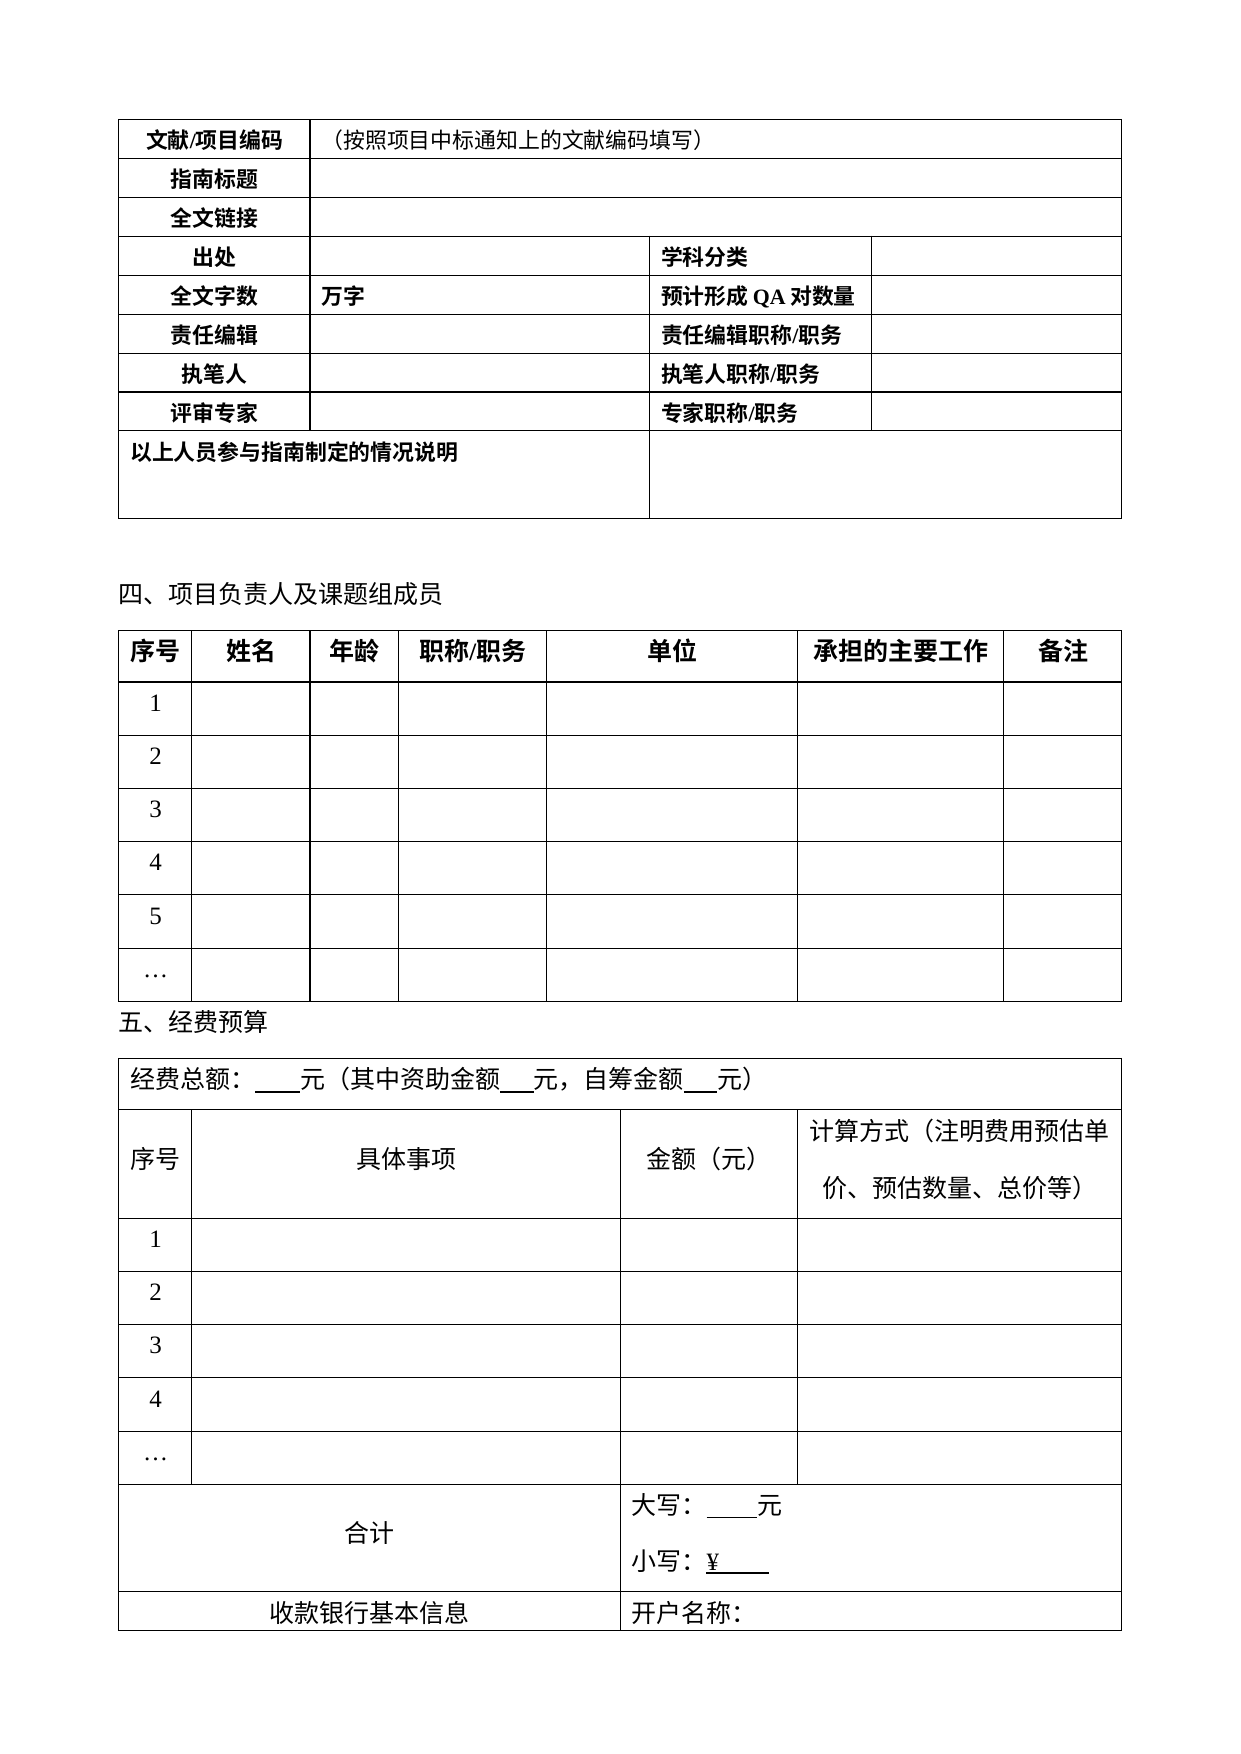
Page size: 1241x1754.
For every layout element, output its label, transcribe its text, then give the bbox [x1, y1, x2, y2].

table_cell 全文链接 [119, 198, 309, 236]
table_cell [399, 683, 546, 734]
table_cell 以上人员参与指南制定的情况说明 [119, 431, 649, 518]
table_cell 开户名称： 开户银行： 账号： [621, 1592, 1121, 1630]
table_cell [547, 736, 797, 788]
table_cell [1004, 736, 1121, 788]
table_cell 万字 [311, 276, 649, 313]
table_cell [192, 1378, 620, 1431]
table_cell 4 [119, 842, 191, 894]
table_cell 大写： 元 小写：¥ [621, 1485, 1121, 1591]
table_header 文献/项目编码 [119, 120, 309, 158]
table_cell [311, 237, 649, 274]
table_cell 出处 [119, 237, 309, 274]
table_cell [399, 736, 546, 788]
table_header 年龄 [311, 631, 398, 681]
table_cell [621, 1272, 797, 1324]
table_cell 序号 [119, 1110, 191, 1218]
table_cell 2 [119, 736, 191, 788]
table_cell [1004, 683, 1121, 734]
table_cell [798, 1219, 1121, 1271]
table_cell 3 [119, 1325, 191, 1377]
table_cell [311, 736, 398, 788]
table_cell [798, 842, 1003, 894]
table_cell [311, 393, 649, 430]
table_cell [1004, 895, 1121, 947]
table_cell [192, 1432, 620, 1484]
table_cell [399, 949, 546, 1001]
table_cell [311, 198, 1121, 236]
table_cell 2 [119, 1272, 191, 1324]
table_cell 3 [119, 789, 191, 841]
table_cell [798, 1272, 1121, 1324]
table_cell [798, 736, 1003, 788]
table_cell 计算方式（注明费用预估单价、预估数量、总价等） [798, 1110, 1121, 1218]
table_cell [192, 949, 309, 1001]
table_cell 5 [119, 895, 191, 947]
table_cell [399, 842, 546, 894]
table_cell [311, 315, 649, 352]
table_cell 预计形成QA对数量 [650, 276, 871, 313]
table_cell 执笔人职称/职务 [650, 354, 871, 391]
table_header 职称/职务 [399, 631, 546, 681]
table_cell [798, 949, 1003, 1001]
table_cell [650, 431, 1121, 518]
table_cell 责任编辑 [119, 315, 309, 352]
table_cell [872, 237, 1121, 274]
table_cell 1 [119, 683, 191, 734]
table_cell [547, 842, 797, 894]
table_cell [798, 683, 1003, 734]
table_cell [311, 842, 398, 894]
table_cell [192, 1219, 620, 1271]
table_header 姓名 [192, 631, 309, 681]
table_cell [192, 789, 309, 841]
table_header 单位 [547, 631, 797, 681]
table_cell [798, 1378, 1121, 1431]
table_cell 金额（元） [621, 1110, 797, 1218]
table_cell … [119, 949, 191, 1001]
table_cell [872, 393, 1121, 430]
table_cell [192, 683, 309, 734]
table_cell [311, 683, 398, 734]
table_header 备注 [1004, 631, 1121, 681]
table_cell 全文字数 [119, 276, 309, 313]
table_cell [1004, 789, 1121, 841]
table_cell 合计 [119, 1485, 620, 1591]
table_cell 具体事项 [192, 1110, 620, 1218]
table_cell 学科分类 [650, 237, 871, 274]
table_cell [311, 789, 398, 841]
table_cell [1004, 949, 1121, 1001]
table_cell [621, 1219, 797, 1271]
table_cell [311, 949, 398, 1001]
table_cell [798, 1325, 1121, 1377]
table_cell [621, 1432, 797, 1484]
table_cell 专家职称/职务 [650, 393, 871, 430]
table_cell [872, 315, 1121, 352]
table_cell [621, 1325, 797, 1377]
table_cell [798, 789, 1003, 841]
text 四、项目负责人及课题组成员 [118, 574, 1122, 612]
table_cell [311, 159, 1121, 197]
table_cell 4 [119, 1378, 191, 1431]
table_header 经费总额： 元（其中资助金额 元，自筹金额 元） [119, 1059, 1121, 1109]
table_cell [547, 895, 797, 947]
table_cell 1 [119, 1219, 191, 1271]
table_cell … [119, 1432, 191, 1484]
table_cell 执笔人 [119, 354, 309, 391]
table_cell [192, 736, 309, 788]
text 五、经费预算 [118, 1002, 1122, 1040]
table_cell [311, 354, 649, 391]
table_cell [547, 789, 797, 841]
table_cell [399, 895, 546, 947]
table_header （按照项目中标通知上的文献编码填写） [311, 120, 1121, 158]
table_cell 指南标题 [119, 159, 309, 197]
table_cell [311, 895, 398, 947]
table_cell [399, 789, 546, 841]
table_cell [1004, 842, 1121, 894]
table_header 序号 [119, 631, 191, 681]
table_cell [192, 1325, 620, 1377]
table_cell 评审专家 [119, 393, 309, 430]
table_cell [872, 276, 1121, 313]
table_cell [192, 842, 309, 894]
table_cell [547, 683, 797, 734]
table_cell [798, 1432, 1121, 1484]
table_cell [547, 949, 797, 1001]
table_cell 责任编辑职称/职务 [650, 315, 871, 352]
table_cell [119, 1592, 620, 1630]
table_cell [798, 895, 1003, 947]
table_cell [621, 1378, 797, 1431]
table_cell [192, 1272, 620, 1324]
table_header 承担的主要工作 [798, 631, 1003, 681]
table_cell [872, 354, 1121, 391]
table_cell [192, 895, 309, 947]
